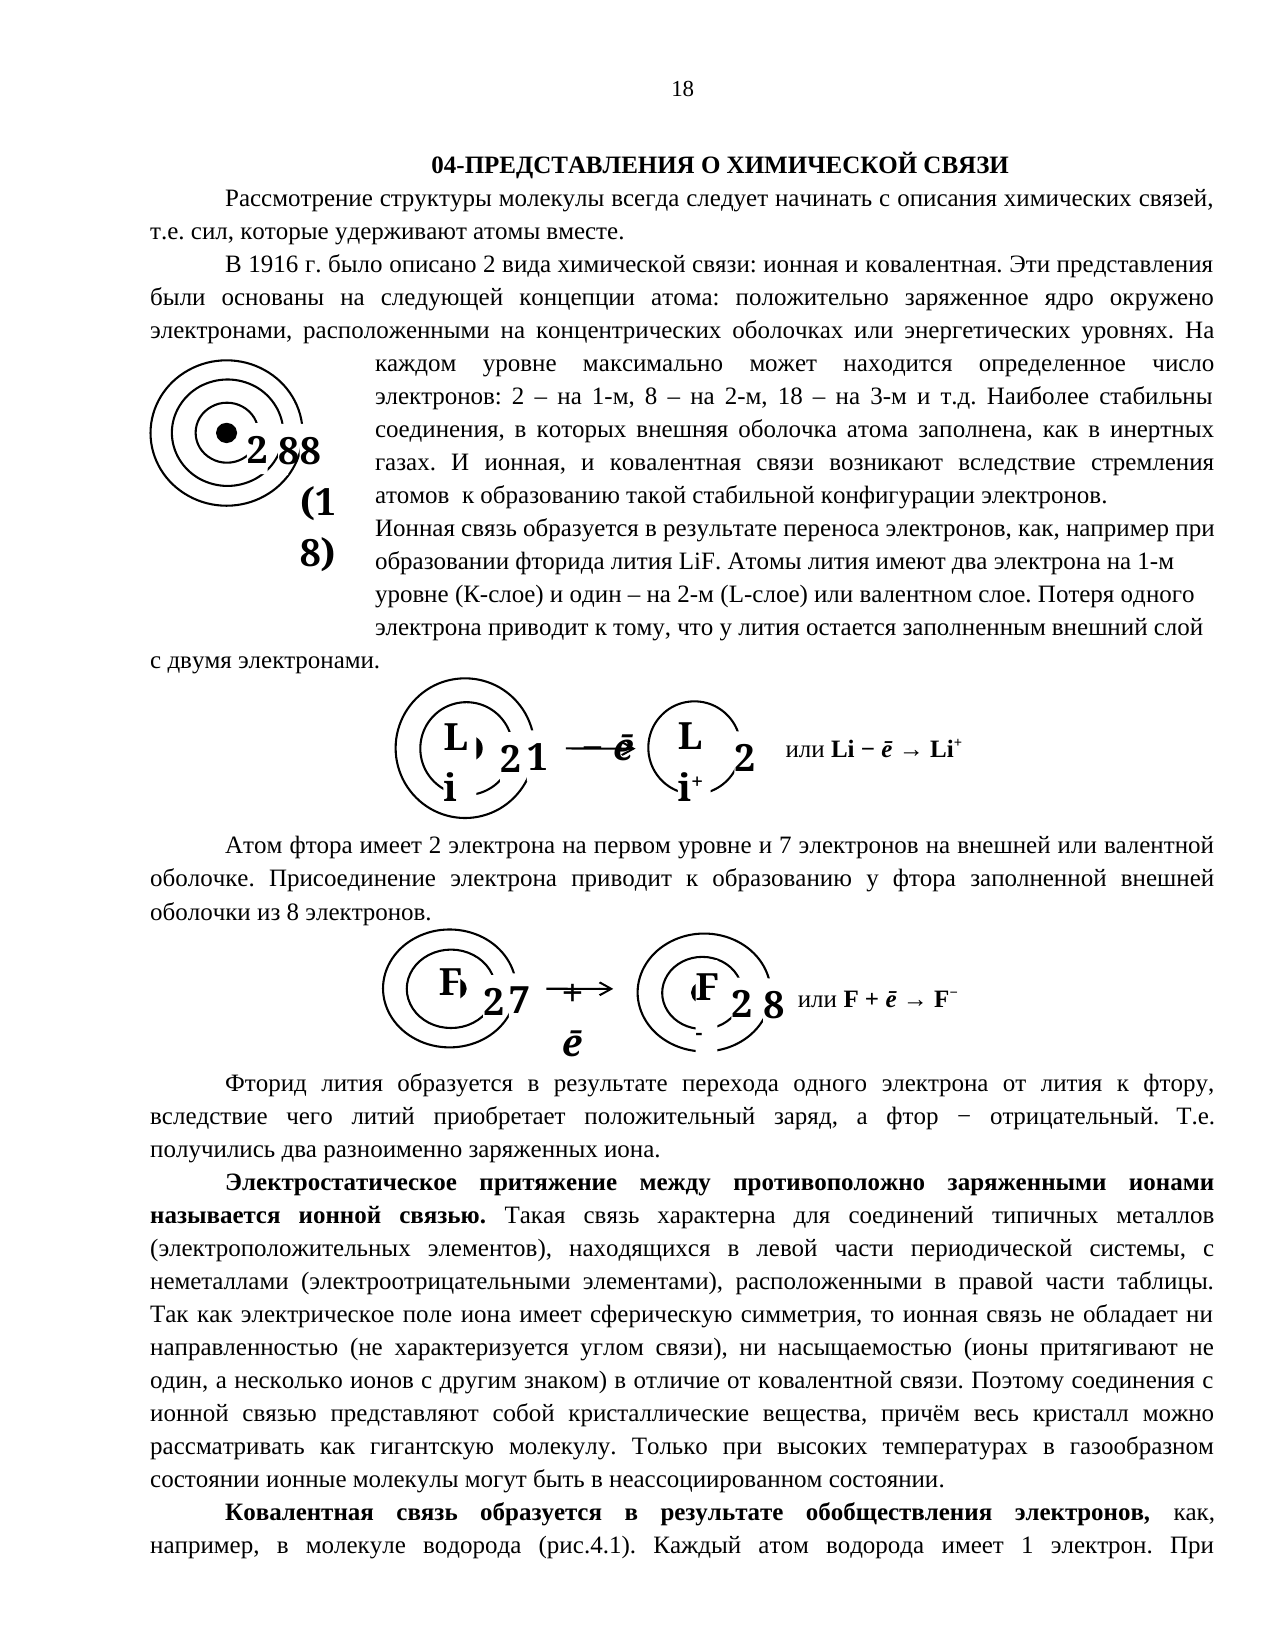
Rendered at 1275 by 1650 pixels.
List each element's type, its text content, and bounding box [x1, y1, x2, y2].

text Фторид лития образуется в результате перехода одного электрона от лития к фтору, вследствие чего литий приобретает положительный заряд, а фтор − отрицательный. Т.е. получились два разноименно заряженных иона. [150, 1068, 1215, 1162]
table_header или F + ē → F− [786, 930, 996, 1068]
table_header [369, 930, 786, 1068]
table_header или Li − ē → Li+ [774, 678, 984, 831]
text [150, 1497, 1215, 1559]
text Рассмотрение структуры молекулы всегда следует начинать с описания химических связей, т.е. сил, которые удерживают атомы вместе. [150, 183, 1215, 245]
text Атом фтора имеет 2 электрона на первом уровне и 7 электронов на внешней или валентной оболочке. Присоединение электрона приводит к образованию у фтора заполненной внешней оболочки из 8 электронов. [150, 831, 1215, 925]
text 04-ПРЕДСТАВЛЕНИЯ О ХИМИЧЕСКОЙ СВЯЗИ [150, 150, 1215, 179]
text В 1916 г. было описано 2 вида химической связи: ионная и ковалентная. Эти представления были основаны на следующей концепции атома: положительно заряженное ядро окружено электронами, расположенными на концентрических оболочках или энергетических уровнях. На каждом уровне максимально может находится определенное число электронов: 2 – на 1-м, 8 – на 2-м, 18 – на 3-м и т.д. Наиболее стабильны соединения, в которых внешняя оболочка атома заполнена, как в инертных газах. И ионная, и ковалентная связи возникают вследствие стремления атомов к образованию такой стабильной конфигурации электронов. [150, 249, 1215, 509]
text Электростатическое притяжение между противоположно заряженными ионами называется ионной связью. Такая связь характерна для соединений типичных металлов (электроположительных элементов), находящихся в левой части периодической системы, с неметаллами (электроотрицательными элементами), расположенными в правой части таблицы. Так как электрическое поле иона имеет сферическую симметрия, то ионная связь не обладает ни направленностью (не характеризуется углом связи), ни насыщаемостью (ионы притягивают не один, а несколько ионов с другим знаком) в отличие от ковалентной связи. Поэтому соединения с ионной связью представляют собой кристаллические вещества, причём весь кристалл можно рассматривать как гигантскую молекулу. Только при высоких температурах в газообразном состоянии ионные молекулы могут быть в неассоциированном состоянии. [150, 1167, 1215, 1493]
text Ионная связь образуется в результате переноса электронов, как, например при образовании фторида лития LiF. Атомы лития имеют два электрона на 1-м уровне (К-слое) и один – на 2-м (L-слое) или валентном слое. Потеря одного электрона приводит к тому, что у лития остается заполненным внешний слой с двумя электронами. [150, 513, 1215, 674]
table_header [381, 678, 774, 831]
